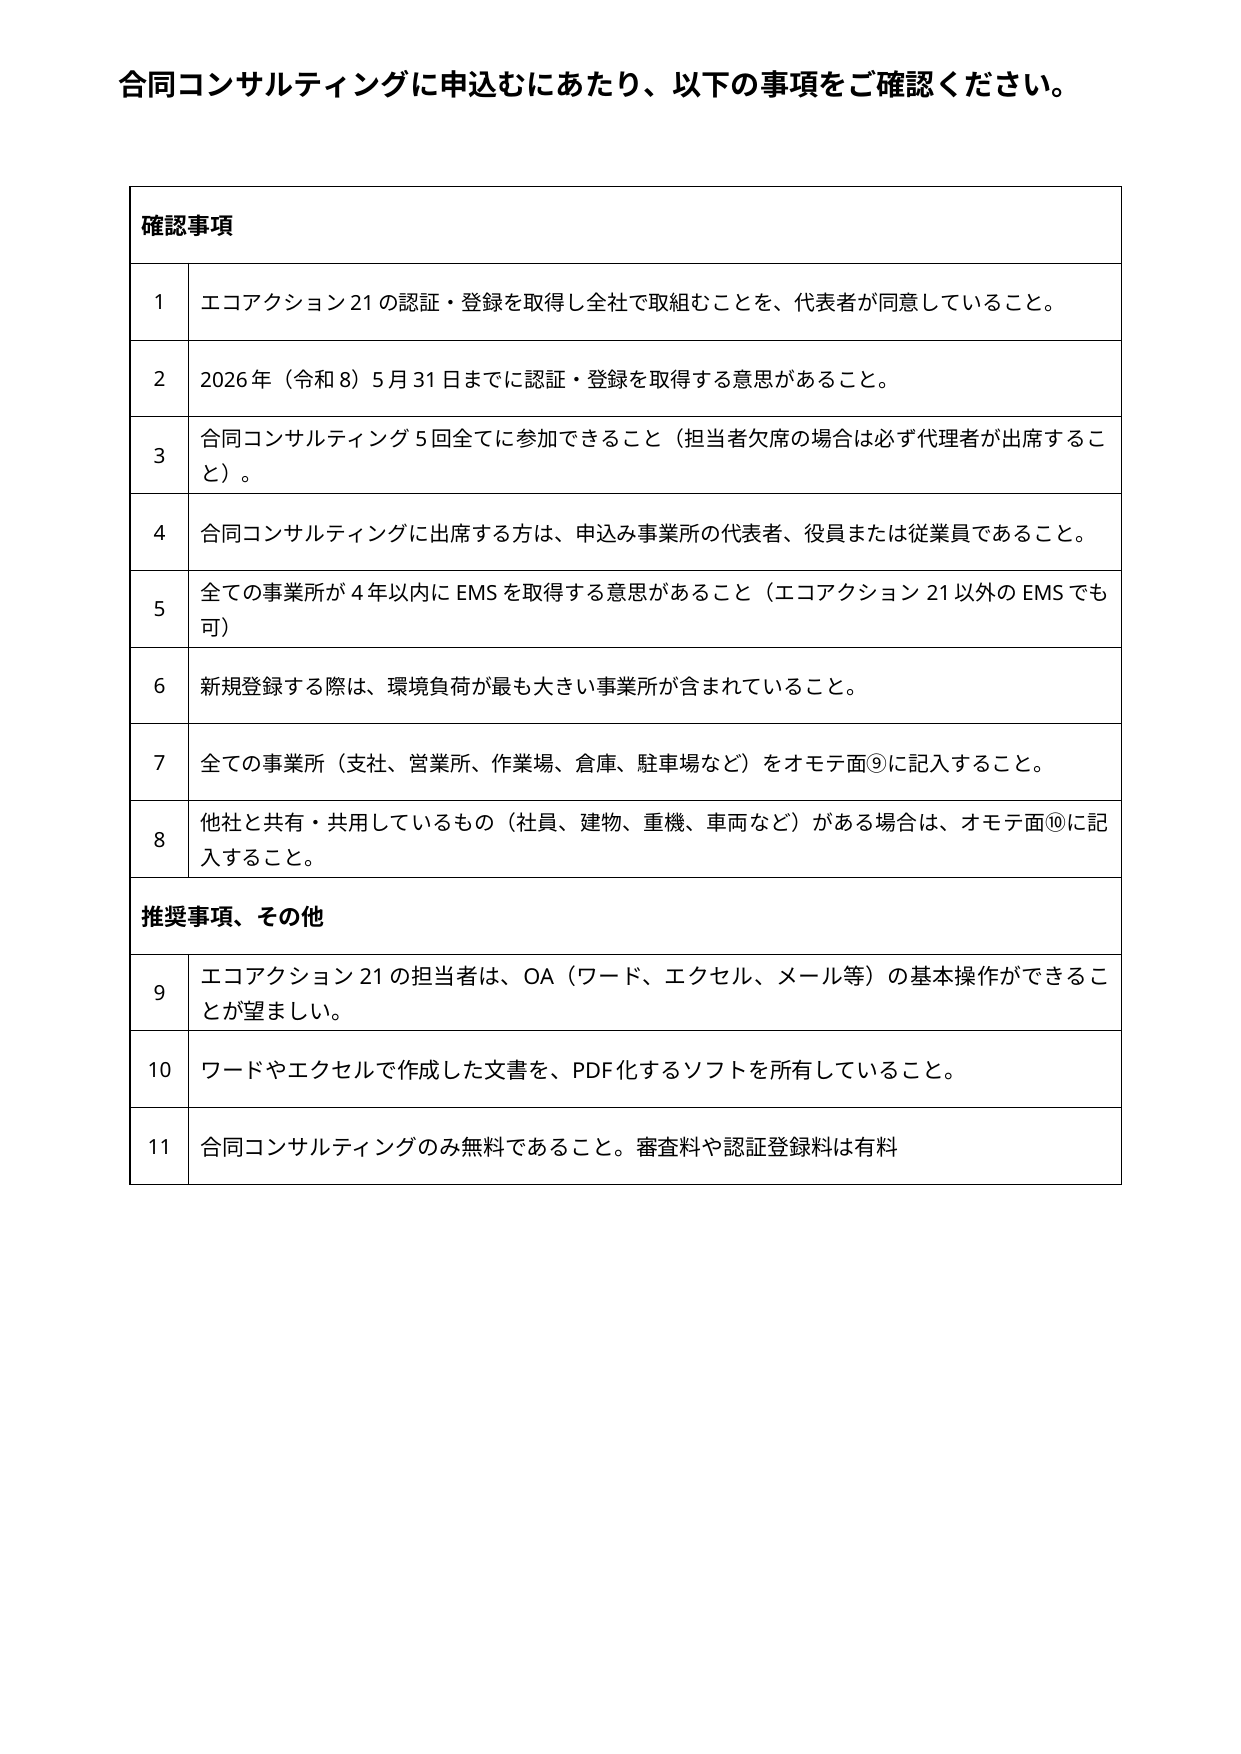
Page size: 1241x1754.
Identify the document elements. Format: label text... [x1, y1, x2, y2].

table_cell エコアクション21の担当者は、OA（ワード、エクセル、メール等）の基本操作ができることが望ましい。 [189, 955, 1121, 1030]
table_cell 10 [131, 1031, 188, 1107]
table_cell 他社と共有・共用しているもの（社員、建物、重機、車両など）がある場合は、オモテ面⑩に記入すること。 [189, 801, 1121, 877]
table_cell 2 [131, 341, 188, 416]
table_cell 合同コンサルティングのみ無料であること。審査料や認証登録料は有料 [189, 1108, 1121, 1184]
table_cell 全ての事業所（支社、営業所、作業場、倉庫、駐車場など）をオモテ面⑨に記入すること。 [189, 724, 1121, 800]
table_cell エコアクション21の認証・登録を取得し全社で取組むことを、代表者が同意していること。 [189, 264, 1121, 339]
table_cell 推奨事項、その他 [131, 878, 1121, 954]
table_cell 2026年（令和8）5月31日までに認証・登録を取得する意思があること。 [189, 341, 1121, 416]
text 合同コンサルティングに申込むにあたり、以下の事項をご確認ください。 [118, 48, 1122, 117]
table_cell 7 [131, 724, 188, 800]
table_cell 9 [131, 955, 188, 1030]
table_cell 全ての事業所が4年以内にEMSを取得する意思があること（エコアクション21以外のEMSでも可） [189, 571, 1121, 647]
table_cell ワードやエクセルで作成した文書を、PDF化するソフトを所有していること。 [189, 1031, 1121, 1107]
table_cell 4 [131, 494, 188, 570]
table_cell 合同コンサルティング5回全てに参加できること（担当者欠席の場合は必ず代理者が出席すること）。 [189, 417, 1121, 493]
table_header 確認事項 [131, 187, 1121, 263]
table_cell 1 [131, 264, 188, 339]
table_cell 5 [131, 571, 188, 647]
table_cell 6 [131, 648, 188, 723]
table_cell 新規登録する際は、環境負荷が最も大きい事業所が含まれていること。 [189, 648, 1121, 723]
table_cell 合同コンサルティングに出席する方は、申込み事業所の代表者、役員または従業員であること。 [189, 494, 1121, 570]
table_cell 3 [131, 417, 188, 493]
table_cell 8 [131, 801, 188, 877]
table_cell 11 [131, 1108, 188, 1184]
